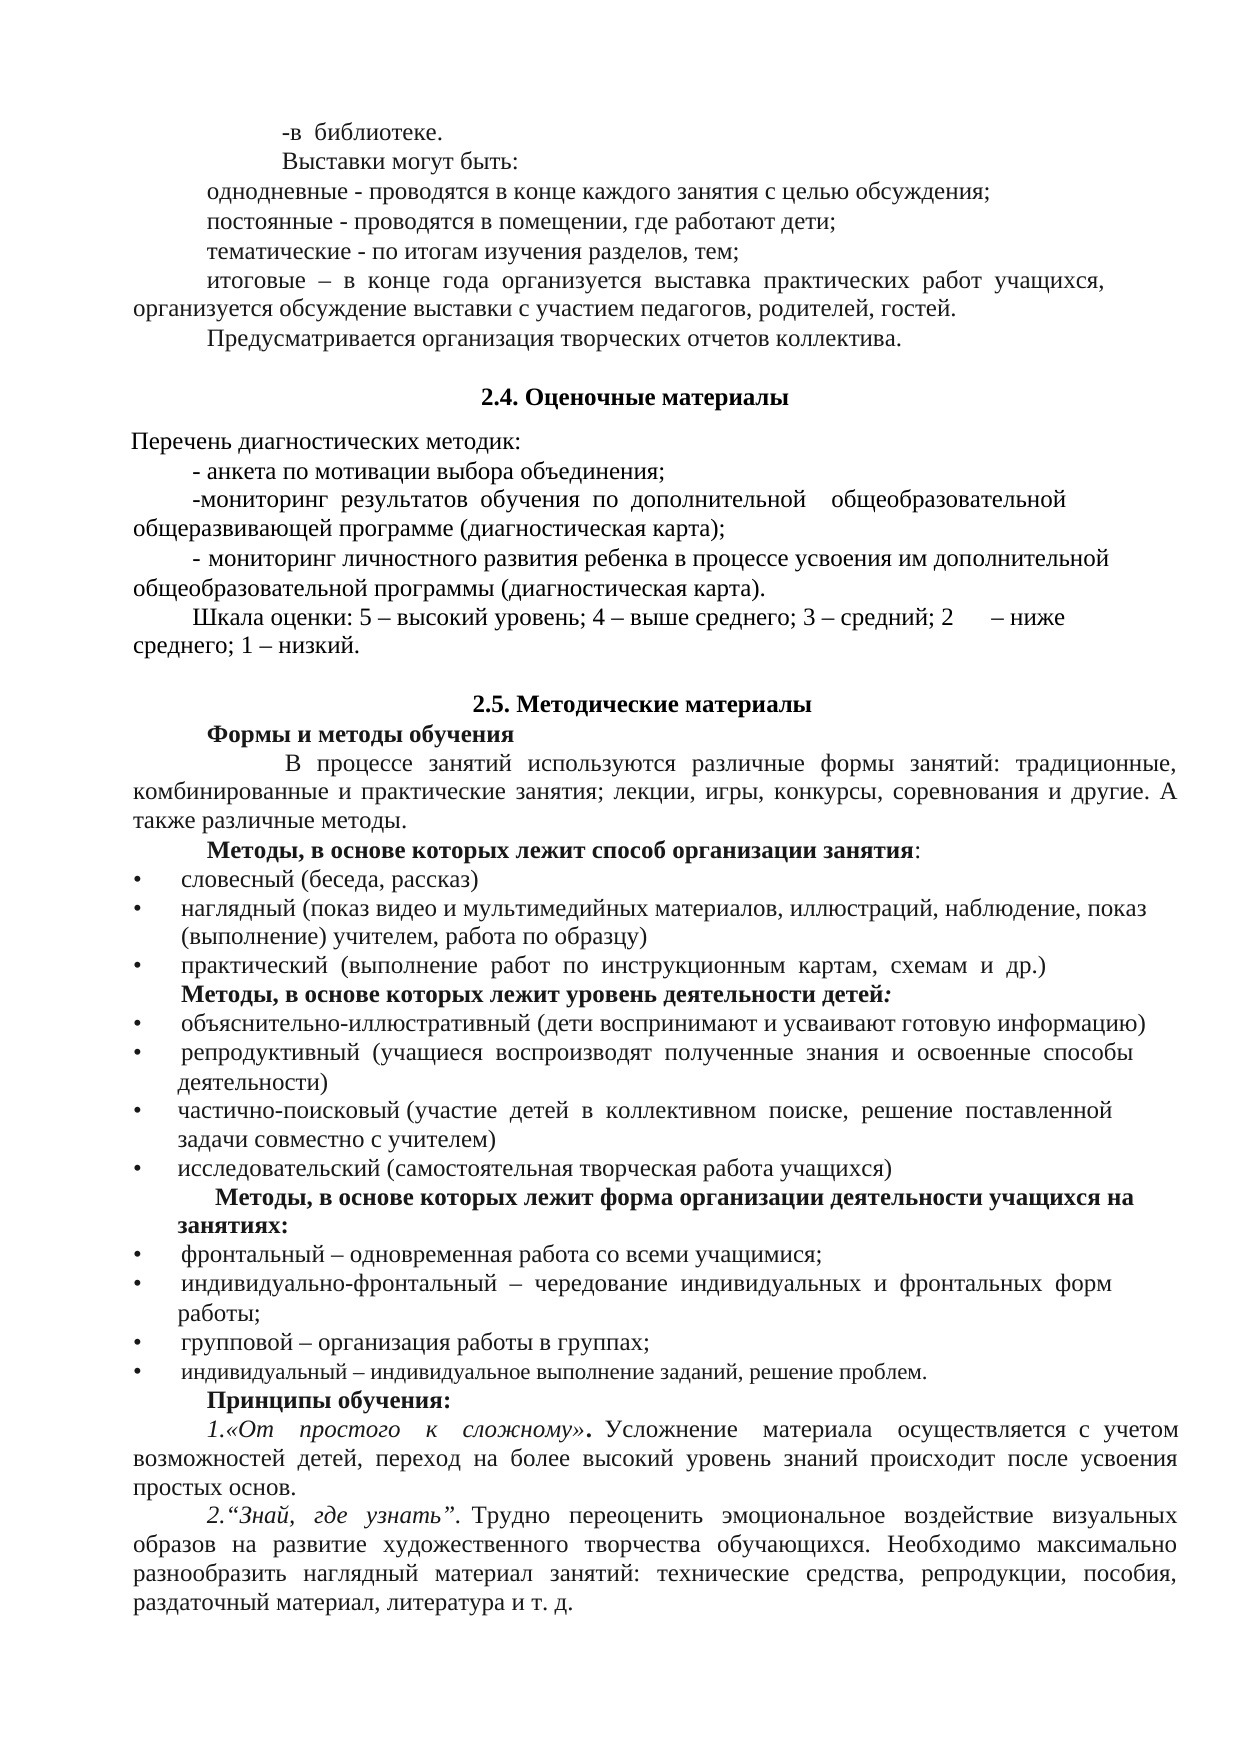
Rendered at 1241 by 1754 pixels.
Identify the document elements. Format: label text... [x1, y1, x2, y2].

list фронтальный – одновременная работа со всеми учащимися; [133, 1239, 1232, 1268]
text В процессе занятий используются различные формы занятий: традиционные, комбинированные и практические занятия; лекции, игры, конкурсы, соревнования и другие. А также различные методы. [133, 748, 1179, 834]
list объяснительно-иллюстративный (дети воспринимают и усваивают готовую информацию) [133, 1008, 1232, 1037]
list мониторинг личностного развития ребенка в процессе усвоения им дополнительной [192, 543, 1232, 572]
text итоговые – в конце года организуется выставка практических работ учащихся, организуется обсуждение выставки с участием педагогов, родителей, гостей. [133, 265, 1179, 322]
list индивидуально-фронтальный – чередование индивидуальных и фронтальных форм [133, 1268, 1232, 1297]
text постоянные - проводятся в помещении, где работают дети; [207, 206, 1232, 235]
text тематические - по итогам изучения разделов, тем; [207, 236, 1232, 264]
text деятельности) [177, 1067, 1232, 1095]
list практический (выполнение работ по инструкционным картам, схемам и др.) Методы, в основе которых лежит уровень деятельности детей: [133, 950, 1176, 1008]
text Шкала оценки: 5 – высокий уровень; 4 – выше среднего; 3 – средний; 2 – ниже среднего; 1 – низкий. [133, 602, 1149, 659]
text Методы, в основе которых лежит способ организации занятия: [207, 835, 1232, 864]
list частично-поисковый (участие детей в коллективном поиске, решение поставленной задачи совместно с учителем) [133, 1095, 1182, 1153]
text Выставки могут быть: [282, 146, 1232, 175]
text -мониторинг результатов обучения по дополнительной общеобразовательной общеразвивающей программе (диагностическая карта); [133, 484, 1149, 542]
text Принципы обучения: [207, 1385, 1232, 1414]
list Оценочные материалы [481, 382, 1232, 411]
list исследовательский (самостоятельная творческая работа учащихся) [133, 1153, 1232, 1182]
list наглядный (показ видео и мультимедийных материалов, иллюстраций, наблюдение, показ (выполнение) учителем, работа по образцу) [133, 893, 1182, 950]
text 1.«От простого к сложному». Усложнение материала осуществляется с учетом возможностей детей, переход на более высокий уровень знаний происходит после усвоения простых основ. [133, 1414, 1179, 1500]
list индивидуальный – индивидуальное выполнение заданий, решение проблем. [133, 1356, 1232, 1384]
text Методы, в основе которых лежит форма организации деятельности учащихся на занятиях: [177, 1182, 1179, 1239]
text Формы и методы обучения [207, 719, 1232, 748]
text 2.“Знай, где узнать”. Трудно переоценить эмоциональное воздействие визуальных образов на развитие художественного творчества обучающихся. Необходимо максимально разнообразить наглядный материал занятий: технические средства, репродукции, пособия, раздаточный материал, литература и т. д. [133, 1500, 1179, 1615]
list словесный (беседа, рассказ) [133, 864, 1232, 893]
list групповой – организация работы в группах; [133, 1327, 1232, 1356]
text Предусматривается организация творческих отчетов коллектива. [207, 323, 1232, 352]
text работы; [177, 1298, 1232, 1327]
text Перечень диагностических методик: [118, 426, 1232, 455]
list Методические материалы [472, 689, 1232, 718]
list анкета по мотивации выбора объединения; [192, 456, 1232, 484]
text однодневные - проводятся в конце каждого занятия с целью обсуждения; [207, 176, 1232, 205]
text -в библиотеке. [282, 117, 1232, 145]
text общеобразовательной программы (диагностическая карта). [133, 573, 1232, 602]
list репродуктивный (учащиеся воспроизводят полученные знания и освоенные способы [133, 1037, 1232, 1066]
